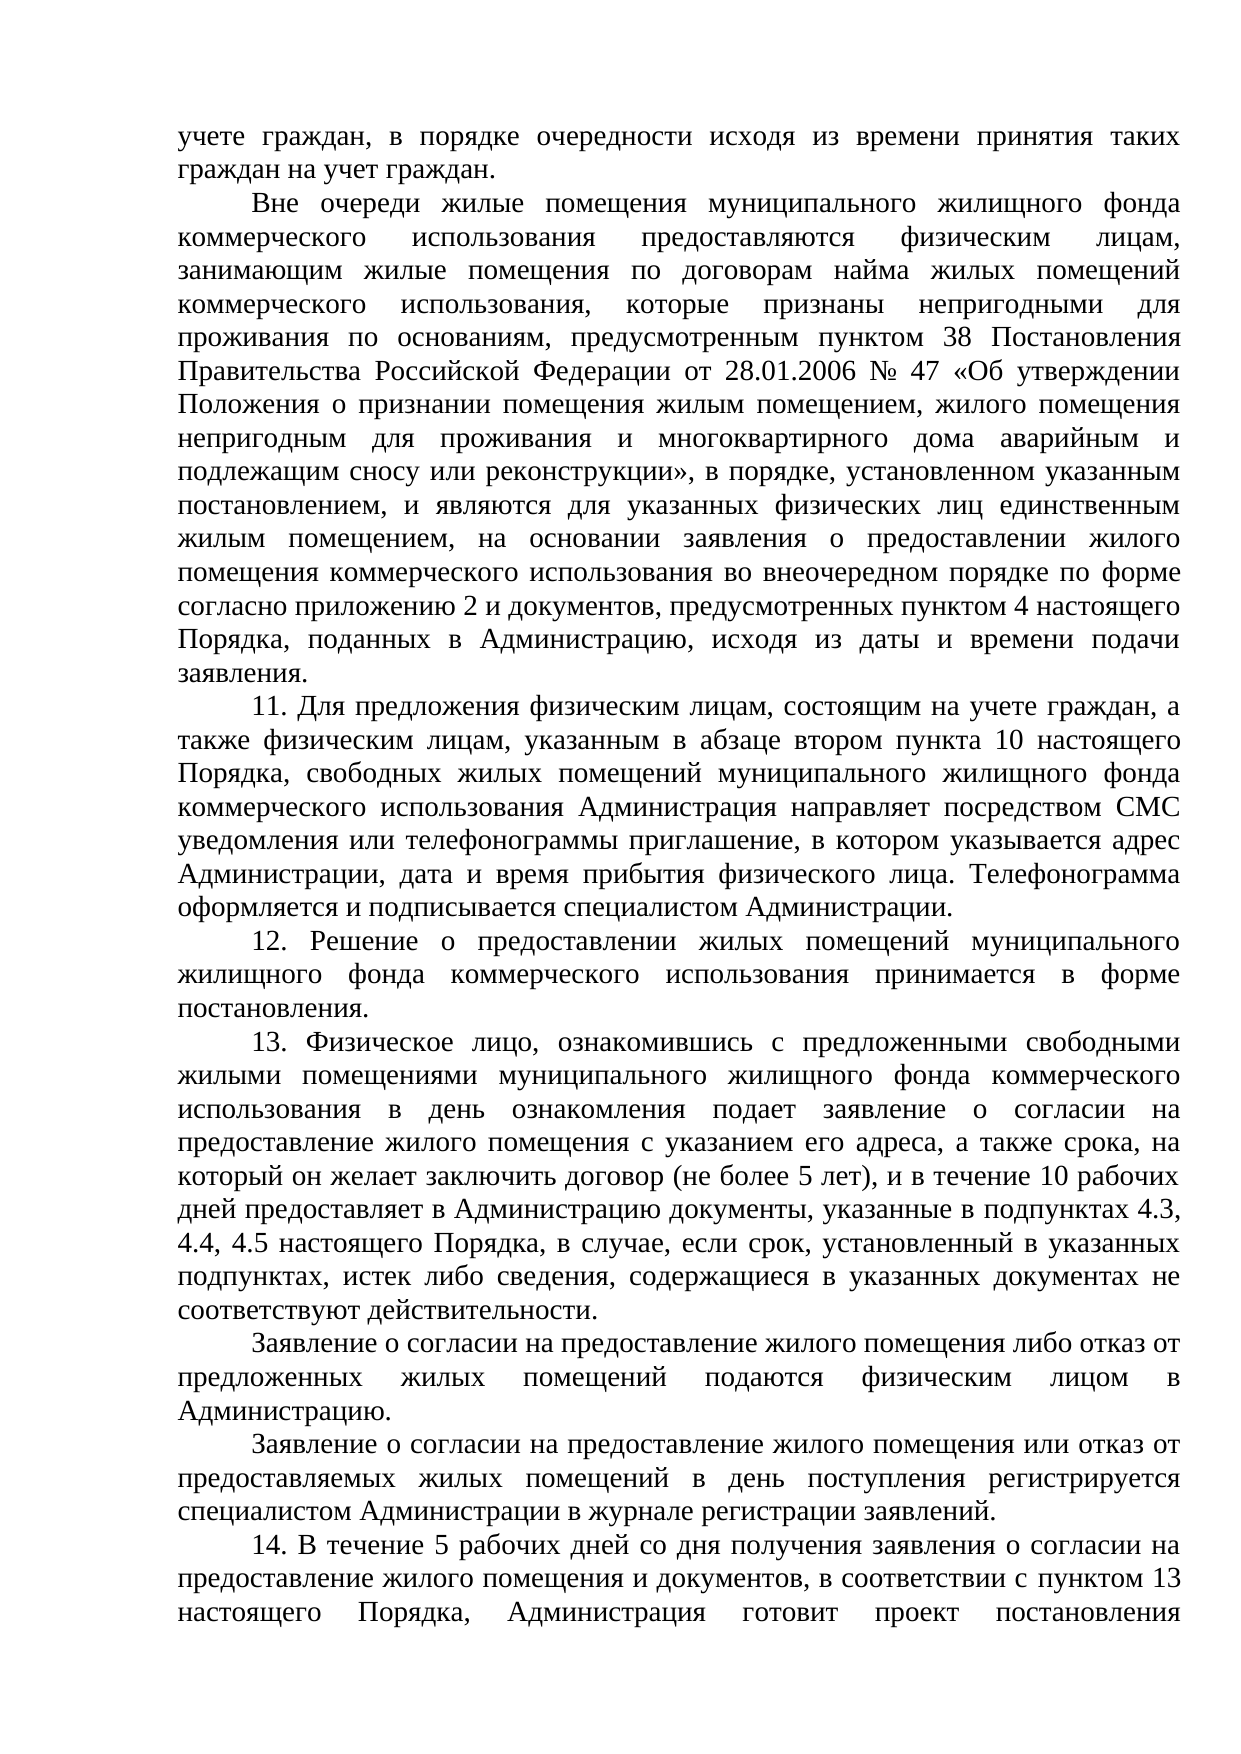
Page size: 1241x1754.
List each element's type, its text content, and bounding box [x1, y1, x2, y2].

text Заявление о согласии на предоставление жилого помещения или отказ от предоставляемых жилых помещений в день поступления регистрируется специалистом Администрации в журнале регистрации заявлений. [177, 1426, 1181, 1527]
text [177, 118, 1181, 185]
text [177, 1527, 1181, 1627]
text 11. Для предложения физическим лицам, состоящим на учете граждан, а также физическим лицам, указанным в абзаце втором пункта 10 настоящего Порядка, свободных жилых помещений муниципального жилищного фонда коммерческого использования Администрация направляет посредством СМС уведомления или телефонограммы приглашение, в котором указывается адрес Администрации, дата и время прибытия физического лица. Телефонограмма оформляется и подписывается специалистом Администрации. [177, 688, 1181, 923]
text Вне очереди жилые помещения муниципального жилищного фонда коммерческого использования предоставляются физическим лицам, занимающим жилые помещения по договорам найма жилых помещений коммерческого использования, которые признаны непригодными для проживания по основаниям, предусмотренным пунктом 38 Постановления Правительства Российской Федерации от 28.01.2006 № 47 «Об утверждении Положения о признании помещения жилым помещением, жилого помещения непригодным для проживания и многоквартирного дома аварийным и подлежащим сносу или реконструкции», в порядке, установленном указанным постановлением, и являются для указанных физических лиц единственным жилым помещением, на основании заявления о предоставлении жилого помещения коммерческого использования во внеочередном порядке по форме согласно приложению 2 и документов, предусмотренных пунктом 4 настоящего Порядка, поданных в Администрацию, исходя из даты и времени подачи заявления. [177, 185, 1181, 688]
text Заявление о согласии на предоставление жилого помещения либо отказ от предложенных жилых помещений подаются физическим лицом в Администрацию. [177, 1326, 1181, 1426]
text 13. Физическое лицо, ознакомившись с предложенными свободными жилыми помещениями муниципального жилищного фонда коммерческого использования в день ознакомления подает заявление о согласии на предоставление жилого помещения с указанием его адреса, а также срока, на который он желает заключить договор (не более 5 лет), и в течение 10 рабочих дней предоставляет в Администрацию документы, указанные в подпунктах 4.3, 4.4, 4.5 настоящего Порядка, в случае, если срок, установленный в указанных подпунктах, истек либо сведения, содержащиеся в указанных документах не соответствуют действительности. [177, 1024, 1181, 1326]
text 12. Решение о предоставлении жилых помещений муниципального жилищного фонда коммерческого использования принимается в форме постановления. [177, 923, 1181, 1024]
